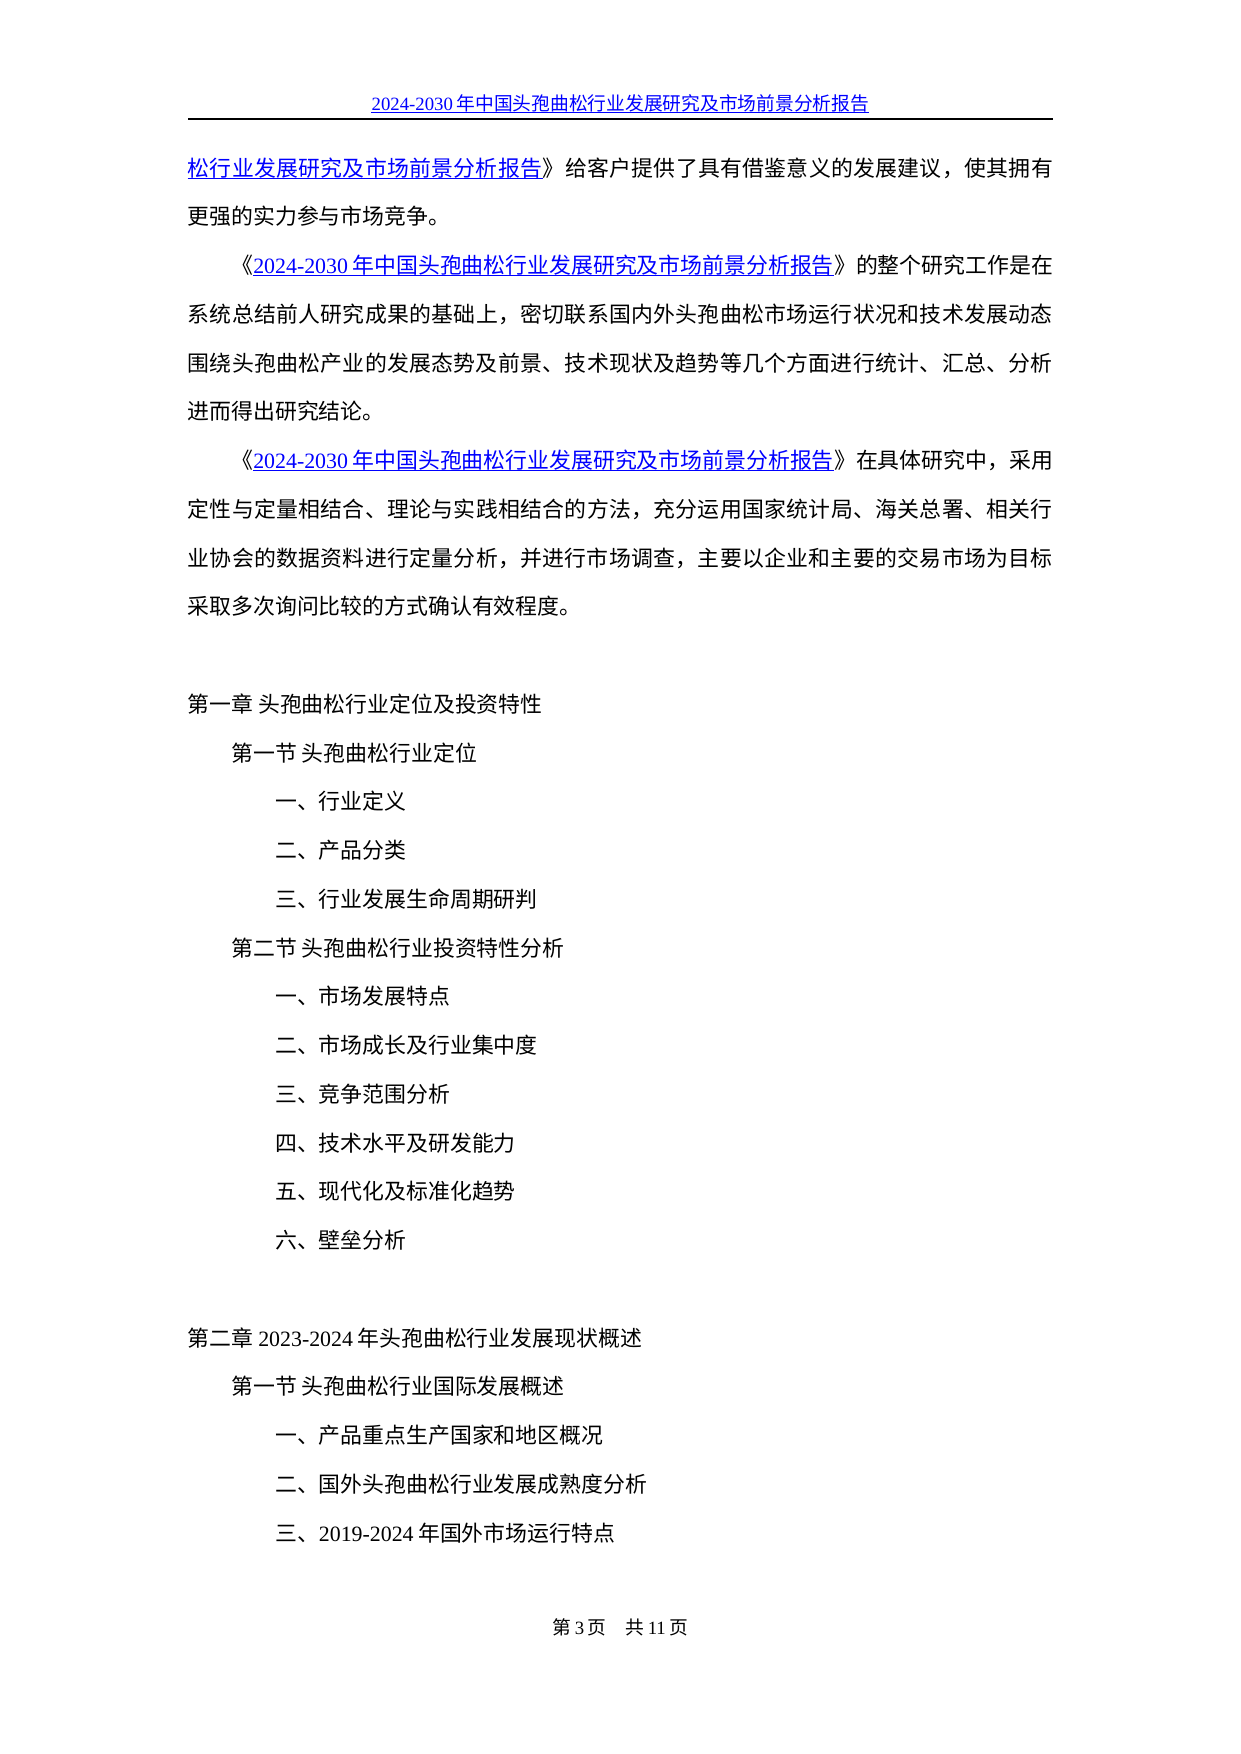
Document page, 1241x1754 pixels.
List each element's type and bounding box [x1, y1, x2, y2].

text [187, 150, 1053, 1548]
